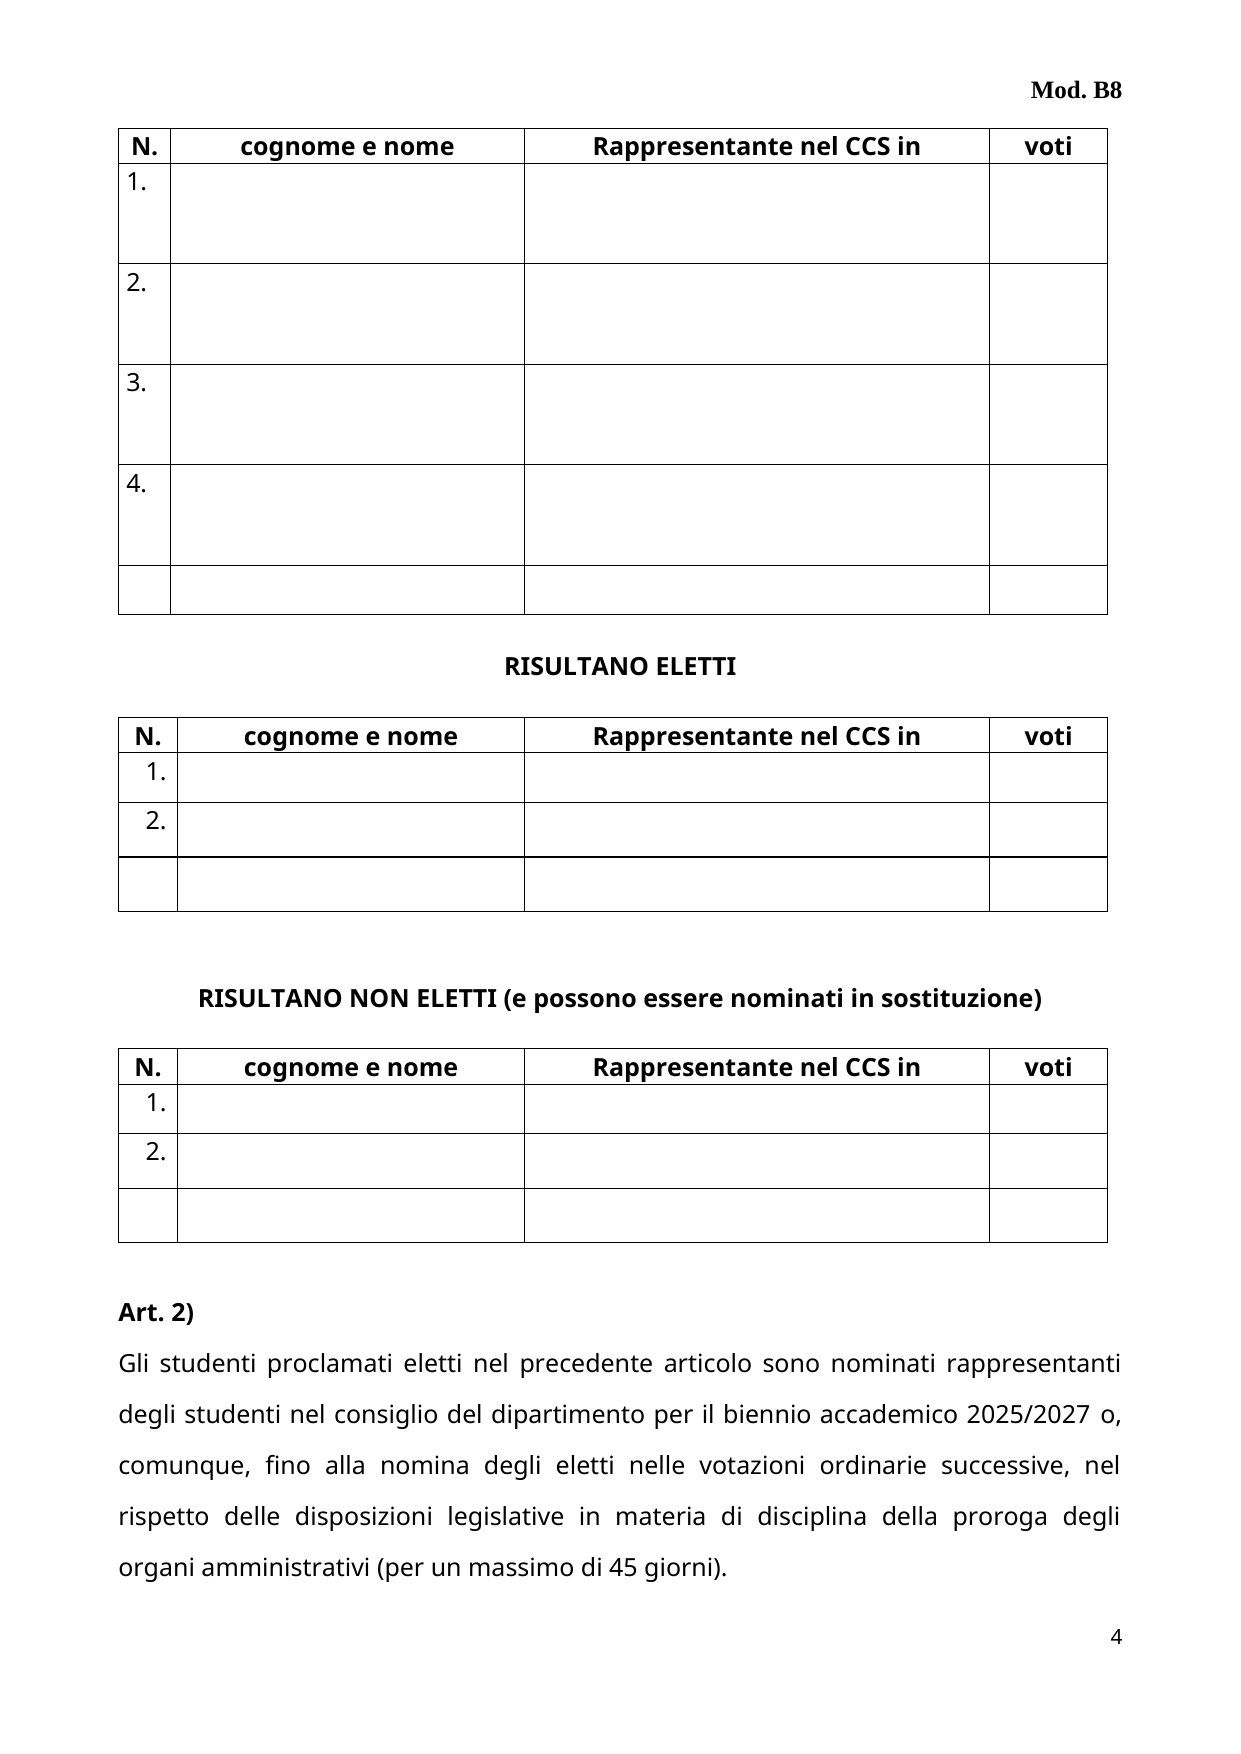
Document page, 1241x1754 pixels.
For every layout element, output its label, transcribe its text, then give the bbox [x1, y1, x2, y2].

table_cell [178, 1085, 524, 1133]
table_cell 1. [119, 753, 177, 802]
table_cell [119, 858, 177, 911]
table_header Rappresentante nel CCS in [525, 1049, 989, 1083]
table_header cognome e nome [178, 1049, 524, 1083]
table_cell [178, 803, 524, 856]
text Gli studenti proclamati eletti nel precedente articolo sono nominati rappresentanti degli studenti nel consiglio del dipartimento per il biennio accademico 2025/2027 o, comunque, fino alla nomina degli eletti nelle votazioni ordinarie successive, nel rispetto delle disposizioni legislative in materia di disciplina della proroga degli organi amministrativi (per un massimo di 45 giorni). [118, 1345, 1122, 1583]
table_header cognome e nome [178, 718, 524, 752]
table_header Rappresentante nel CCS in [525, 718, 989, 752]
table_cell [525, 1134, 989, 1187]
table_cell [990, 365, 1107, 464]
table_cell [525, 365, 989, 464]
table_cell [178, 1134, 524, 1187]
table_cell [525, 858, 989, 911]
table_cell [171, 264, 524, 364]
table_cell [990, 264, 1107, 364]
table_cell [990, 164, 1107, 263]
table_cell [171, 164, 524, 263]
table_cell [525, 1189, 989, 1242]
table_cell [119, 365, 170, 464]
table_header Rappresentante nel CCS in [525, 129, 989, 163]
table_header N. [119, 718, 177, 752]
table_cell [990, 465, 1107, 564]
table_cell [990, 1134, 1107, 1187]
table_cell [119, 465, 170, 564]
table_cell 1. [119, 1085, 177, 1133]
table_cell 2. [119, 1134, 177, 1187]
table_cell [525, 164, 989, 263]
table_cell [171, 365, 524, 464]
table_cell [178, 753, 524, 802]
table_cell [525, 1085, 989, 1133]
table_cell 2. [119, 803, 177, 856]
table_cell [990, 1189, 1107, 1242]
table_cell [990, 566, 1107, 614]
table_cell [119, 1189, 177, 1242]
table_header voti [990, 718, 1107, 752]
table_header voti [990, 129, 1107, 163]
table_cell [990, 753, 1107, 802]
table_cell [990, 858, 1107, 911]
table_cell [525, 566, 989, 614]
table_cell [525, 264, 989, 364]
text RISULTANO NON ELETTI (e possono essere nominati in sostituzione) [118, 980, 1122, 1014]
table_header cognome e nome [171, 129, 524, 163]
table_cell [525, 465, 989, 564]
text Art. 2) [118, 1294, 1122, 1328]
table_cell [990, 803, 1107, 856]
table_cell [990, 1085, 1107, 1133]
table_cell [178, 858, 524, 911]
table_cell [119, 264, 170, 364]
table_header voti [990, 1049, 1107, 1083]
table_header N. [119, 129, 170, 163]
text RISULTANO ELETTI [118, 649, 1122, 683]
table_cell [178, 1189, 524, 1242]
table_cell [525, 753, 989, 802]
table_cell [525, 803, 989, 856]
table_header N. [119, 1049, 177, 1083]
table_cell [171, 465, 524, 564]
table_cell [171, 566, 524, 614]
table_cell [119, 566, 170, 614]
table_cell [119, 164, 170, 263]
